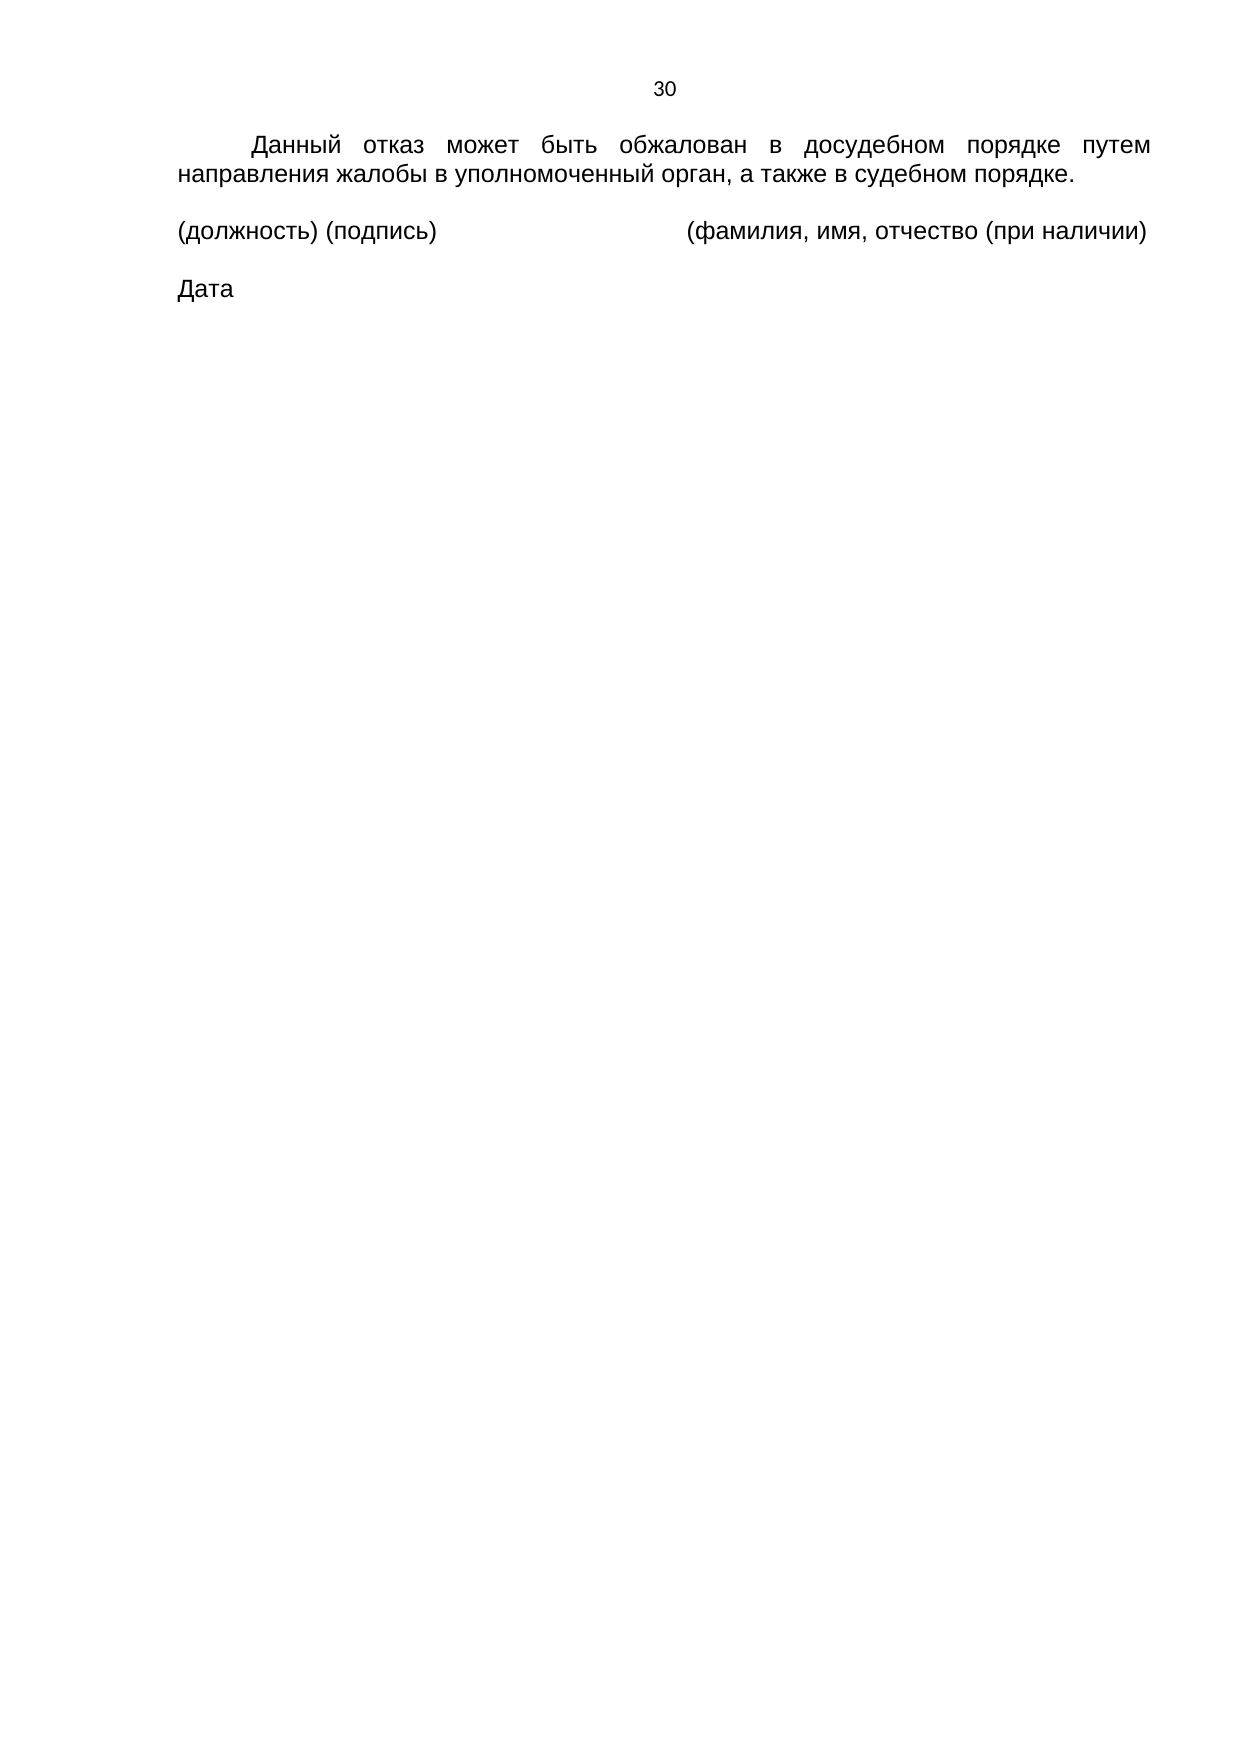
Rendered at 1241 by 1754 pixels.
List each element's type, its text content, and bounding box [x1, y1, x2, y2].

text Данный отказ может быть обжалован в досудебном порядке путем направления жалобы в уполномоченный орган, а также в судебном порядке. [177, 130, 1152, 187]
text (должность) (подпись) (фамилия, имя, отчество (при наличии) [177, 216, 1152, 245]
text Дата [177, 273, 1152, 302]
